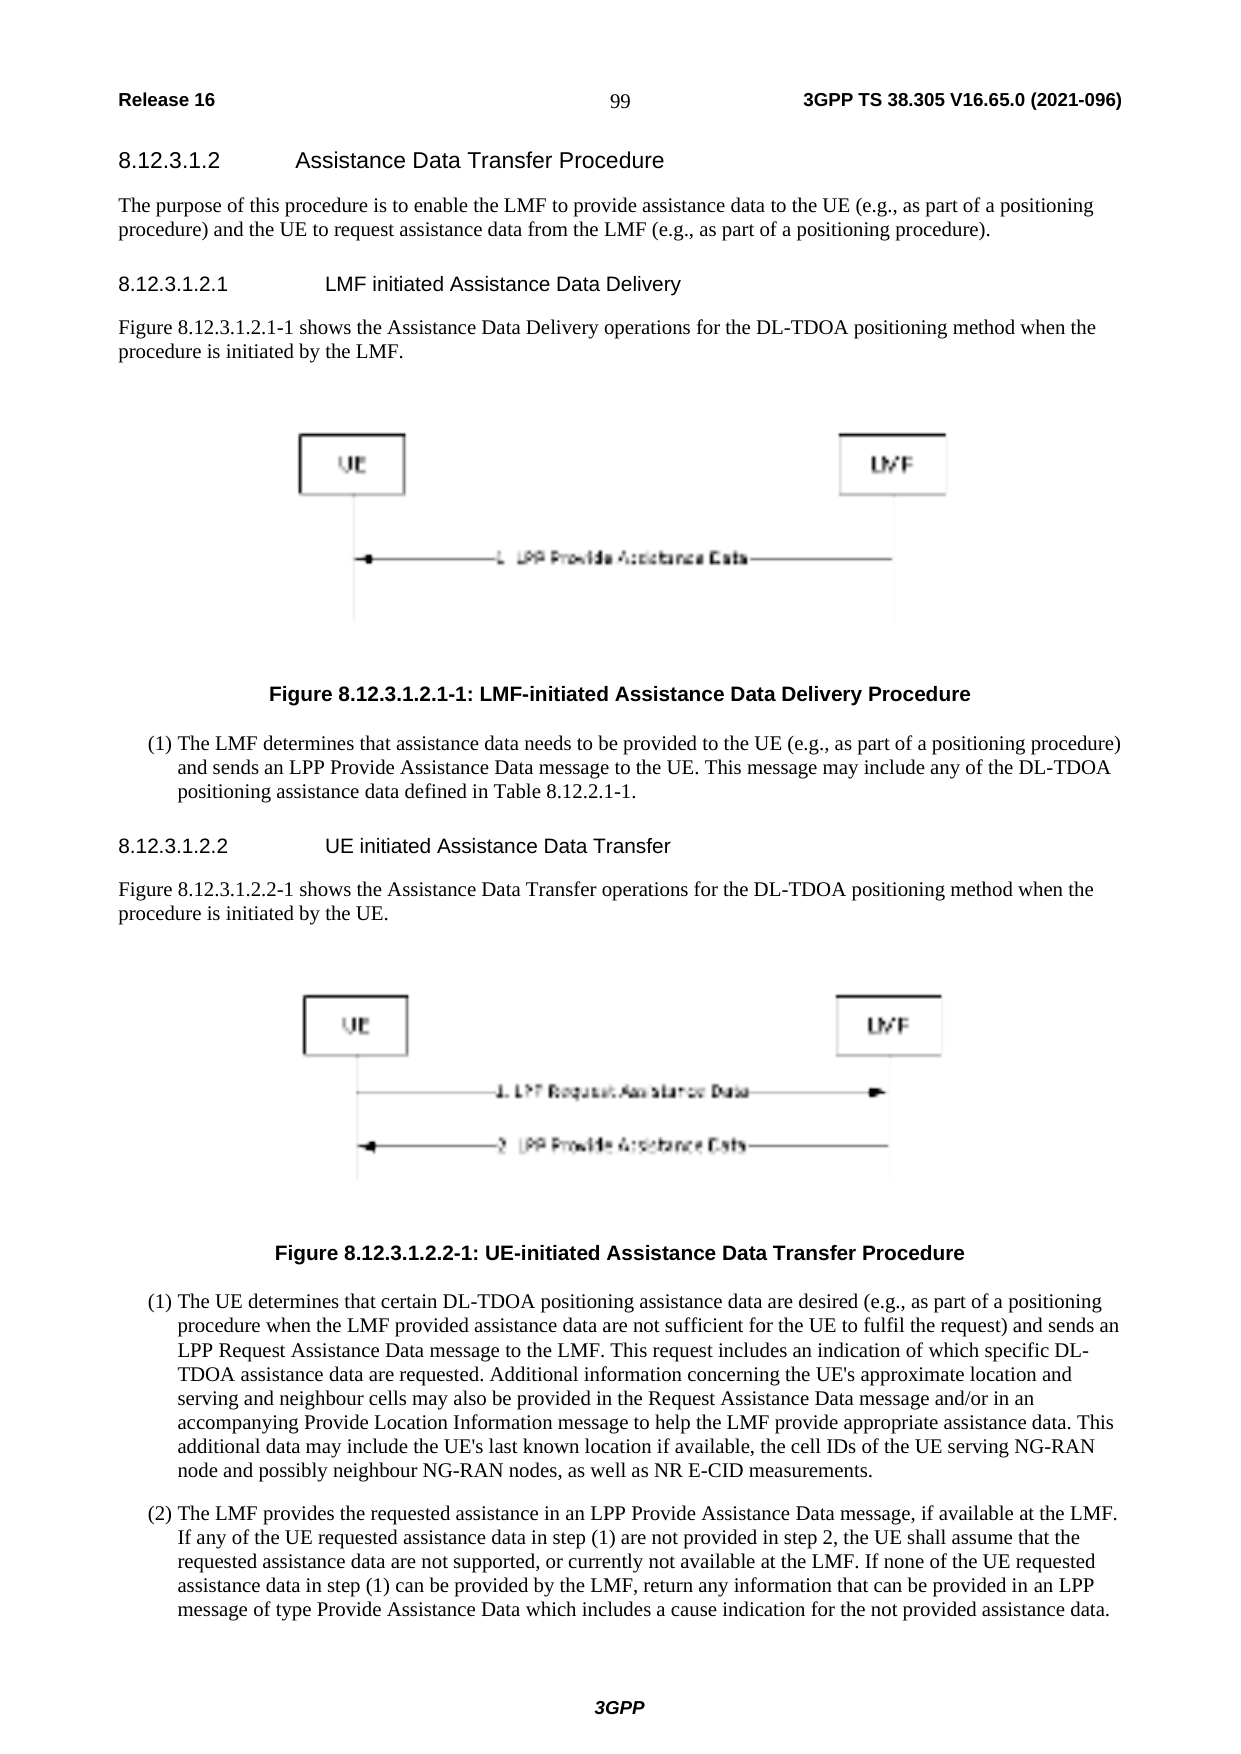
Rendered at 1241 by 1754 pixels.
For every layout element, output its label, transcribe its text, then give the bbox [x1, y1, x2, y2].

text Figure 8.12.3.1.2.2-1 shows the Assistance Data Transfer operations for the DL-TDOA positioning method when the procedure is initiated by the UE. [118, 877, 1122, 925]
text Figure 8.12.3.1.2.1-1: LMF-initiated Assistance Data Delivery Procedure [118, 682, 1122, 706]
text (1) The LMF determines that assistance data needs to be provided to the UE (e.g., as part of a positioning procedure) and sends an LPP Provide Assistance Data message to the UE. This message may include any of the DL-TDOA positioning assistance data defined in Table 8.12.2.1-1. [148, 731, 1122, 803]
text (1) The UE determines that certain DL-TDOA positioning assistance data are desired (e.g., as part of a positioning procedure when the LMF provided assistance data are not sufficient for the UE to fulfil the request) and sends an LPP Request Assistance Data message to the LMF. This request includes an indication of which specific DL-TDOA assistance data are requested. Additional information concerning the UE's approximate location and serving and neighbour cells may also be provided in the Request Assistance Data message and/or in an accompanying Provide Location Information message to help the LMF provide appropriate assistance data. This additional data may include the UE's last known location if available, the cell IDs of the UE serving NG-RAN node and possibly neighbour NG-RAN nodes, as well as NR E-CID measurements. [148, 1289, 1122, 1482]
text The purpose of this procedure is to enable the LMF to provide assistance data to the UE (e.g., as part of a positioning procedure) and the UE to request assistance data from the LMF (e.g., as part of a positioning procedure). [118, 193, 1122, 241]
text (2) The LMF provides the requested assistance in an LPP Provide Assistance Data message, if available at the LMF. If any of the UE requested assistance data in step (1) are not provided in step 2, the UE shall assume that the requested assistance data are not supported, or currently not available at the LMF. If none of the UE requested assistance data in step (1) can be provided by the LMF, return any information that can be provided in an LPP message of type Provide Assistance Data which includes a cause indication for the not provided assistance data. [148, 1501, 1122, 1621]
text Figure 8.12.3.1.2.2-1: UE-initiated Assistance Data Transfer Procedure [118, 1240, 1122, 1264]
subtitle 8.12.3.1.2.1 LMF initiated Assistance Data Delivery [118, 272, 1122, 296]
text Figure 8.12.3.1.2.1-1 shows the Assistance Data Delivery operations for the DL-TDOA positioning method when the procedure is initiated by the LMF. [118, 315, 1122, 363]
subtitle 8.12.3.1.2 Assistance Data Transfer Procedure [118, 147, 1122, 174]
subtitle 8.12.3.1.2.2 UE initiated Assistance Data Transfer [118, 834, 1122, 858]
